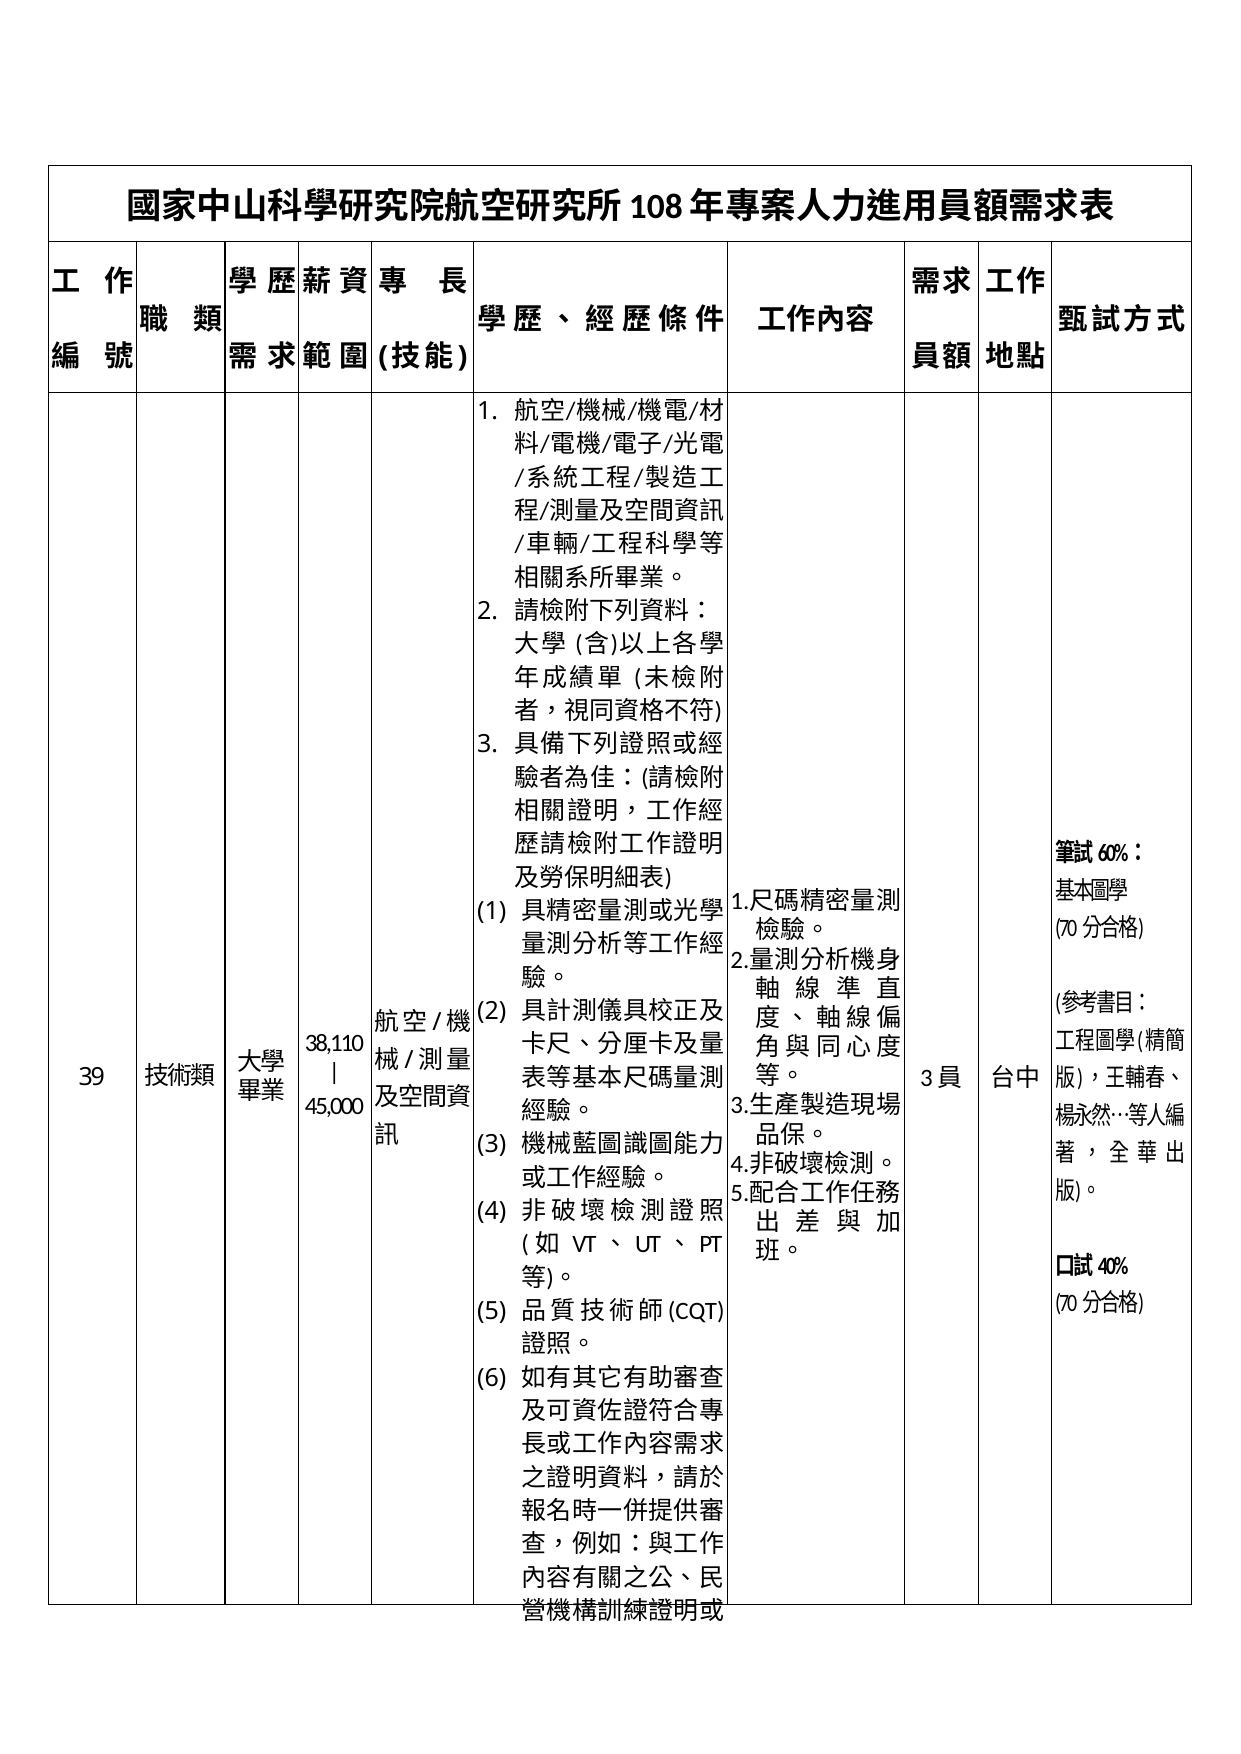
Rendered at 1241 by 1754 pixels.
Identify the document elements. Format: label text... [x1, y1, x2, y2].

table_cell 工作內容 [728, 242, 904, 392]
table_cell 學歷、經歷條件 [474, 242, 727, 392]
table_cell 需求 員額 [905, 242, 978, 392]
table_cell 筆試60%： 基本圖學 (70分合格) (參考書目： 工程圖學(精簡版)，王輔春、楊永然…等人編著，全華出版)。 口試40% (70分合格) [1052, 393, 1191, 1604]
table_cell 薪資範圍 [299, 242, 371, 392]
table_cell 技術類 [137, 393, 224, 1604]
table_cell 學歷需求 [226, 242, 298, 392]
table_cell 工作地點 [979, 242, 1051, 392]
table_cell 甄試方式 [1052, 242, 1191, 392]
table_cell 航空/機械/機電/材料/電機/電子/光電/系統工程/製造工程/測量及空間資訊/車輛/工程科學等相關系所畢業。 請檢附下列資料： 大學 (含)以上各學年成績單 (未檢附者，視同資格不符) 具備下列證照或經驗者為佳：(請檢附相關證明，工作經歷請檢附工作證明及勞保明細表) 具精密量測或光學量測分析等工作經驗。 具計測儀具校正及卡尺、分厘卡及量表等基本尺碼量測經驗。 機械藍圖識圖能力 或工作經驗。 非破壞檢測證照 (如VT、UT、PT 等)。 品質技術師(CQT)證照。 如有其它有助審查及可資佐證符合專長或工作內容需求之證明資料，請於報名時一併提供審查，例如：與工作內容有關之公、民營機構訓練證明或證照掃描；國家考試資格、技術士技能檢定等相關證照掃描檔。 [474, 393, 727, 1604]
table_cell 職類 [137, 242, 224, 392]
table_cell 39 [49, 393, 136, 1604]
table_header 國家中山科學研究院航空研究所108年專案人力進用員額需求表 [49, 166, 1191, 241]
table_cell 專長 (技能) [372, 242, 473, 392]
table_cell 大學 畢業 [226, 393, 298, 1604]
table_cell 3員 [905, 393, 978, 1604]
table_cell 1.尺碼精密量測檢驗。 2.量測分析機身軸線準直度、軸線偏角與同心度等。 3.生產製造現場品保。 4.非破壞檢測。 5.配合工作任務出差與加班。 [728, 393, 904, 1604]
table_cell 工作編號 [49, 242, 136, 392]
table_cell 38,110 | 45,000 [299, 393, 371, 1604]
table_cell 台中 [979, 393, 1051, 1604]
table_cell 航空/機械/測量及空間資訊 [372, 393, 473, 1604]
